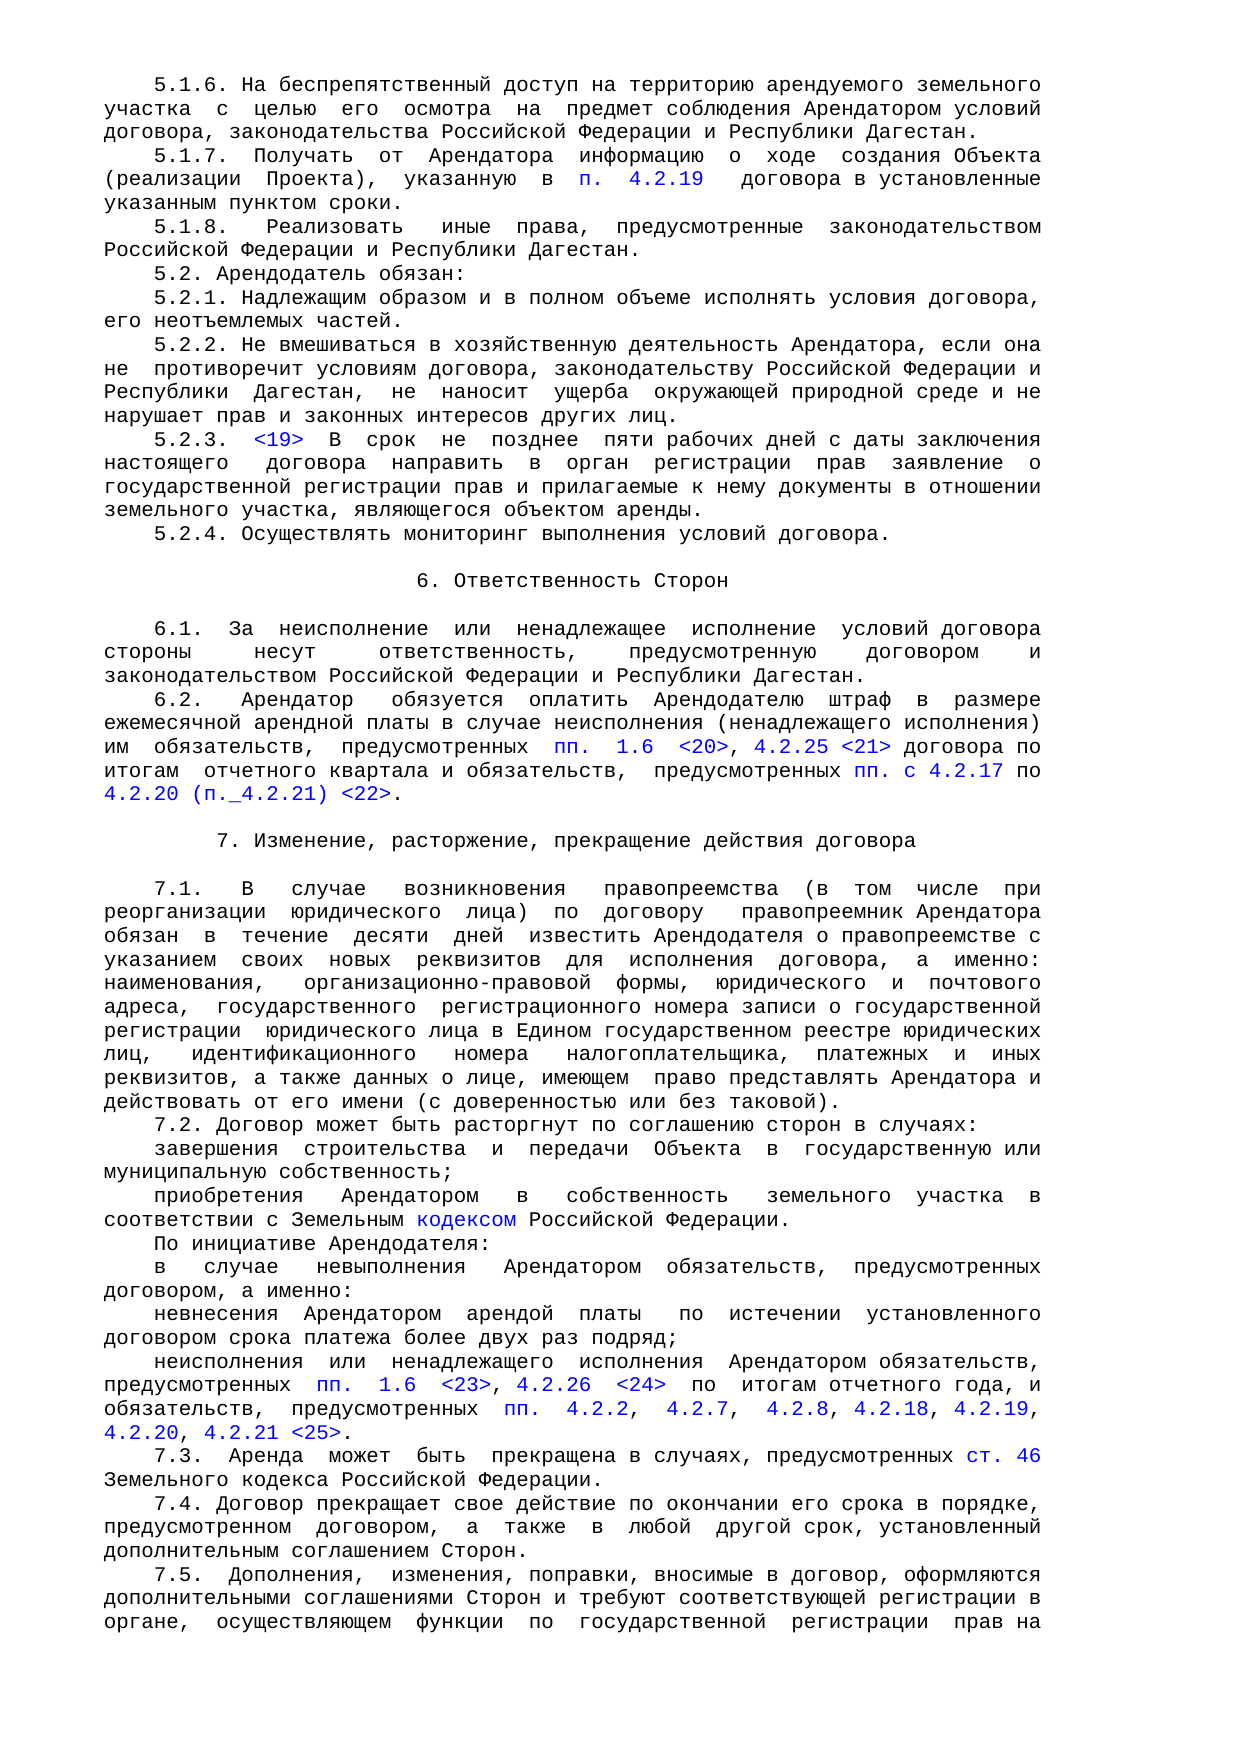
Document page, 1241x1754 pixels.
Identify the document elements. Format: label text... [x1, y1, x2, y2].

text законодательством Российской Федерации и Республики Дагестан. [103, 665, 1181, 689]
text 6.1. За неисполнение или ненадлежащее исполнение условий договора [103, 618, 1181, 641]
text предусмотренных пп. 1.6 <23>, 4.2.26 <24> по итогам отчетного года, и [103, 1374, 1181, 1398]
text дополнительными соглашениями Сторон и требуют соответствующей регистрации в [103, 1587, 1181, 1611]
text 5.2.1. Надлежащим образом и в полном объеме исполнять условия договора, [103, 287, 1181, 310]
text действовать от его имени (с доверенностью или без таковой). [103, 1091, 1181, 1114]
text 7.3. Аренда может быть прекращена в случаях, предусмотренных ст. 46 [103, 1445, 1181, 1469]
text государственной регистрации прав и прилагаемые к нему документы в отношении [103, 476, 1181, 499]
text реорганизации юридического лица) по договору правопреемник Арендатора [103, 901, 1181, 925]
text земельного участка, являющегося объектом аренды. [103, 499, 1181, 523]
text договором, а именно: [103, 1280, 1181, 1303]
text 7. Изменение, расторжение, прекращение действия договора [103, 831, 1181, 854]
text реквизитов, а также данных о лице, имеющем право представлять Арендатора и [103, 1067, 1181, 1091]
text нарушает прав и законных интересов других лиц. [103, 405, 1181, 428]
text 5.2.3. <19> В срок не позднее пяти рабочих дней с даты заключения [103, 428, 1181, 452]
text итогам отчетного квартала и обязательств, предусмотренных пп. с 4.2.17 по [103, 759, 1181, 783]
text наименования, организационно-правовой формы, юридического и почтового [103, 972, 1181, 996]
text ежемесячной арендной платы в случае неисполнения (ненадлежащего исполнения) [103, 712, 1181, 736]
text (реализации Проекта), указанную в п. 4.2.19 договора в установленные [103, 168, 1181, 192]
text 7.5. Дополнения, изменения, поправки, вносимые в договор, оформляются [103, 1563, 1181, 1587]
text участка с целью его осмотра на предмет соблюдения Арендатором условий [103, 97, 1181, 121]
text 5.2. Арендодатель обязан: [103, 263, 1181, 287]
text лиц, идентификационного номера налогоплательщика, платежных и иных [103, 1043, 1181, 1067]
text стороны несут ответственность, предусмотренную договором и [103, 641, 1181, 665]
text не противоречит условиям договора, законодательству Российской Федерации и [103, 358, 1181, 381]
text обязан в течение десяти дней известить Арендодателя о правопреемстве с [103, 925, 1181, 949]
text Российской Федерации и Республики Дагестан. [103, 239, 1181, 263]
text 7.2. Договор может быть расторгнут по соглашению сторон в случаях: [103, 1114, 1181, 1138]
text предусмотренном договором, а также в любой другой срок, установленный [103, 1516, 1181, 1540]
text адреса, государственного регистрационного номера записи о государственной [103, 996, 1181, 1020]
text 6. Ответственность Сторон [103, 570, 1181, 594]
text настоящего договора направить в орган регистрации прав заявление о [103, 452, 1181, 476]
text договором срока платежа более двух раз подряд; [103, 1327, 1181, 1351]
text 5.2.4. Осуществлять мониторинг выполнения условий договора. [103, 523, 1181, 547]
text указанным пунктом сроки. [103, 192, 1181, 216]
text им обязательств, предусмотренных пп. 1.6 <20>, 4.2.25 <21> договора по [103, 736, 1181, 759]
text Земельного кодекса Российской Федерации. [103, 1469, 1181, 1493]
text невнесения Арендатором арендой платы по истечении установленного [103, 1303, 1181, 1327]
text соответствии с Земельным кодексом Российской Федерации. [103, 1209, 1181, 1232]
text 4.2.20 (п._4.2.21) <22>. [103, 783, 1181, 807]
text 5.1.7. Получать от Арендатора информацию о ходе создания Объекта [103, 145, 1181, 168]
text дополнительным соглашением Сторон. [103, 1540, 1181, 1563]
text 5.1.6. На беспрепятственный доступ на территорию арендуемого земельного [103, 74, 1181, 97]
text 6.2. Арендатор обязуется оплатить Арендодателю штраф в размере [103, 689, 1181, 712]
text неисполнения или ненадлежащего исполнения Арендатором обязательств, [103, 1351, 1181, 1374]
text 5.2.2. Не вмешиваться в хозяйственную деятельность Арендатора, если она [103, 334, 1181, 358]
text договора, законодательства Российской Федерации и Республики Дагестан. [103, 121, 1181, 145]
text указанием своих новых реквизитов для исполнения договора, а именно: [103, 949, 1181, 972]
text регистрации юридического лица в Едином государственном реестре юридических [103, 1020, 1181, 1043]
text муниципальную собственность; [103, 1162, 1181, 1185]
text приобретения Арендатором в собственность земельного участка в [103, 1185, 1181, 1209]
text в случае невыполнения Арендатором обязательств, предусмотренных [103, 1256, 1181, 1280]
text 7.4. Договор прекращает свое действие по окончании его срока в порядке, [103, 1493, 1181, 1516]
text Республики Дагестан, не наносит ущерба окружающей природной среде и не [103, 381, 1181, 405]
text его неотъемлемых частей. [103, 310, 1181, 334]
text органе, осуществляющем функции по государственной регистрации прав на [103, 1611, 1181, 1634]
text обязательств, предусмотренных пп. 4.2.2, 4.2.7, 4.2.8, 4.2.18, 4.2.19, [103, 1398, 1181, 1422]
text завершения строительства и передачи Объекта в государственную или [103, 1138, 1181, 1162]
text 4.2.20, 4.2.21 <25>. [103, 1422, 1181, 1445]
text По инициативе Арендодателя: [103, 1232, 1181, 1256]
text 7.1. В случае возникновения правопреемства (в том числе при [103, 878, 1181, 901]
text 5.1.8. Реализовать иные права, предусмотренные законодательством [103, 216, 1181, 239]
